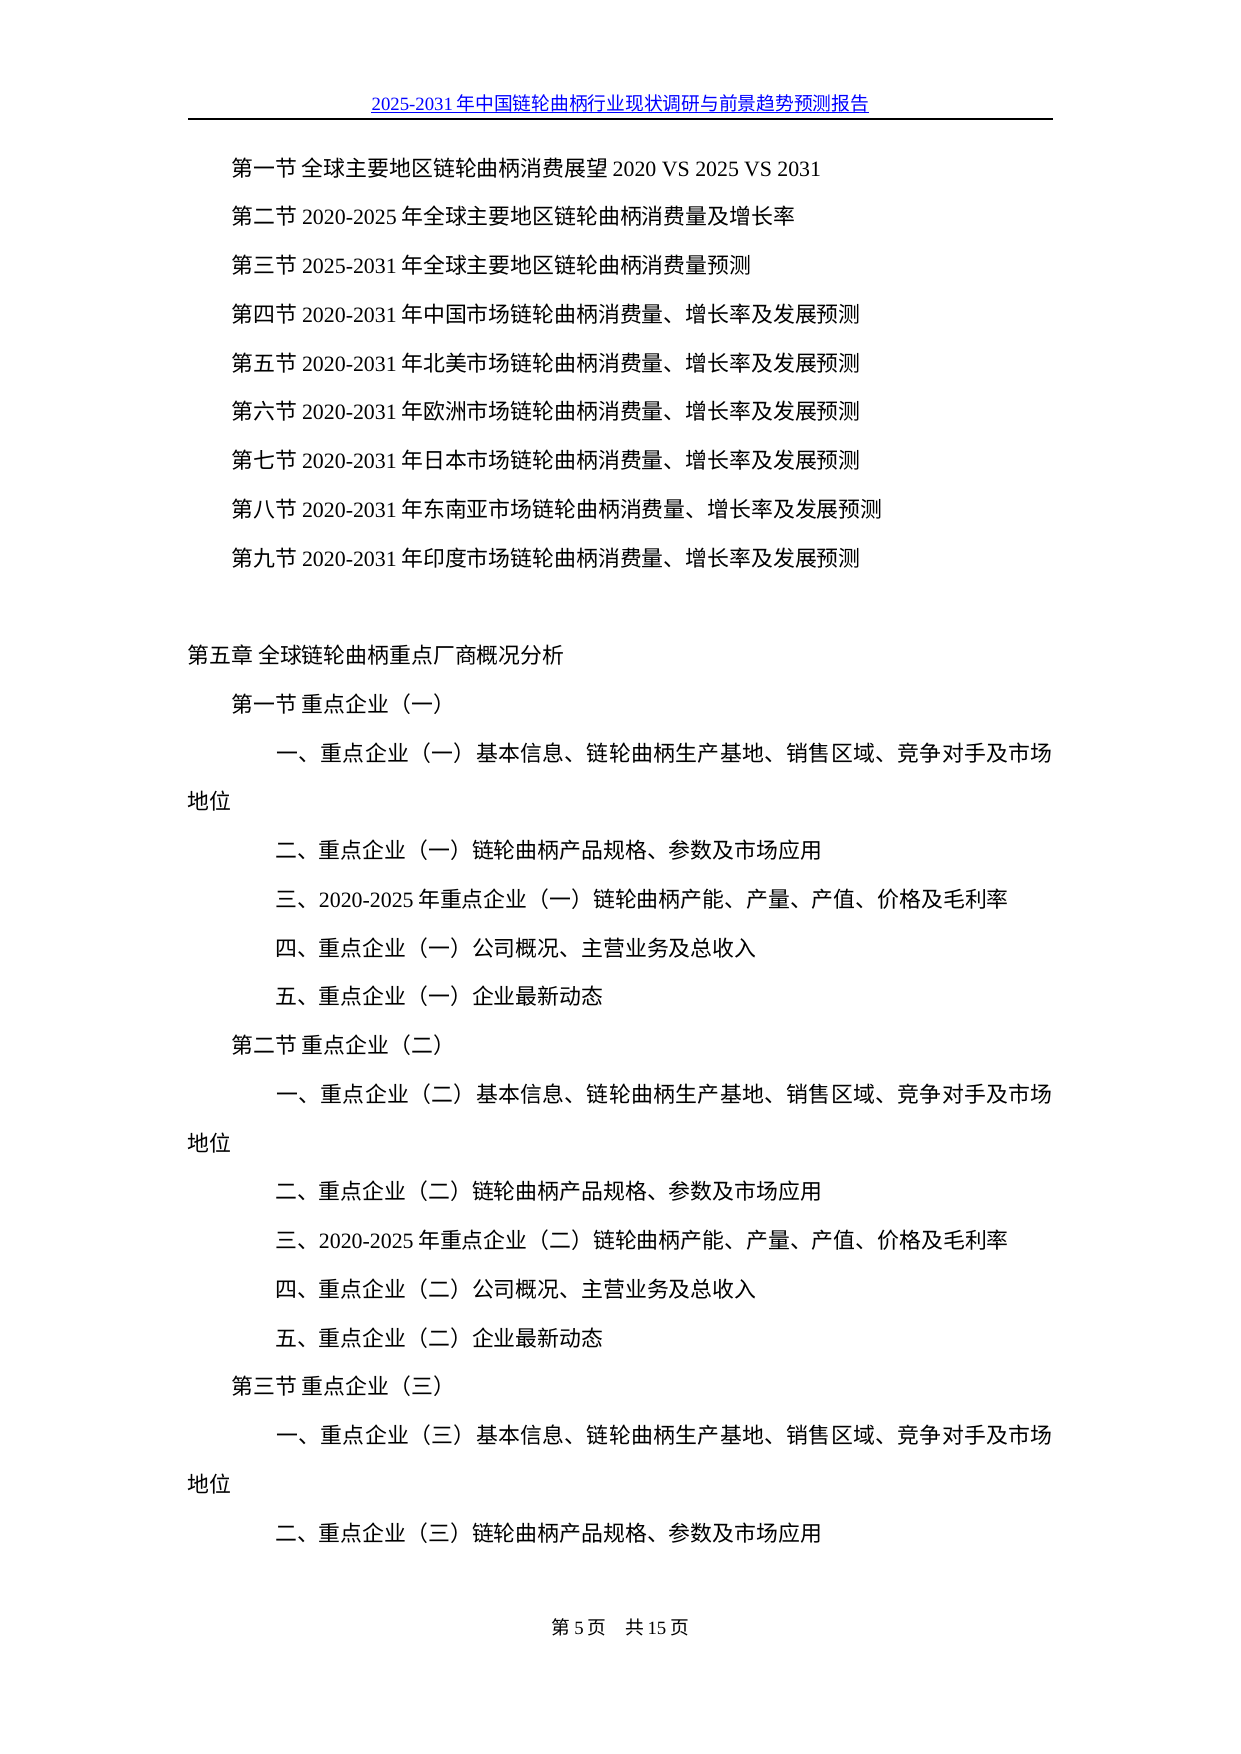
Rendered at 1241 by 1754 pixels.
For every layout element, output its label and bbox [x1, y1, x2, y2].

text [187, 150, 1053, 1548]
